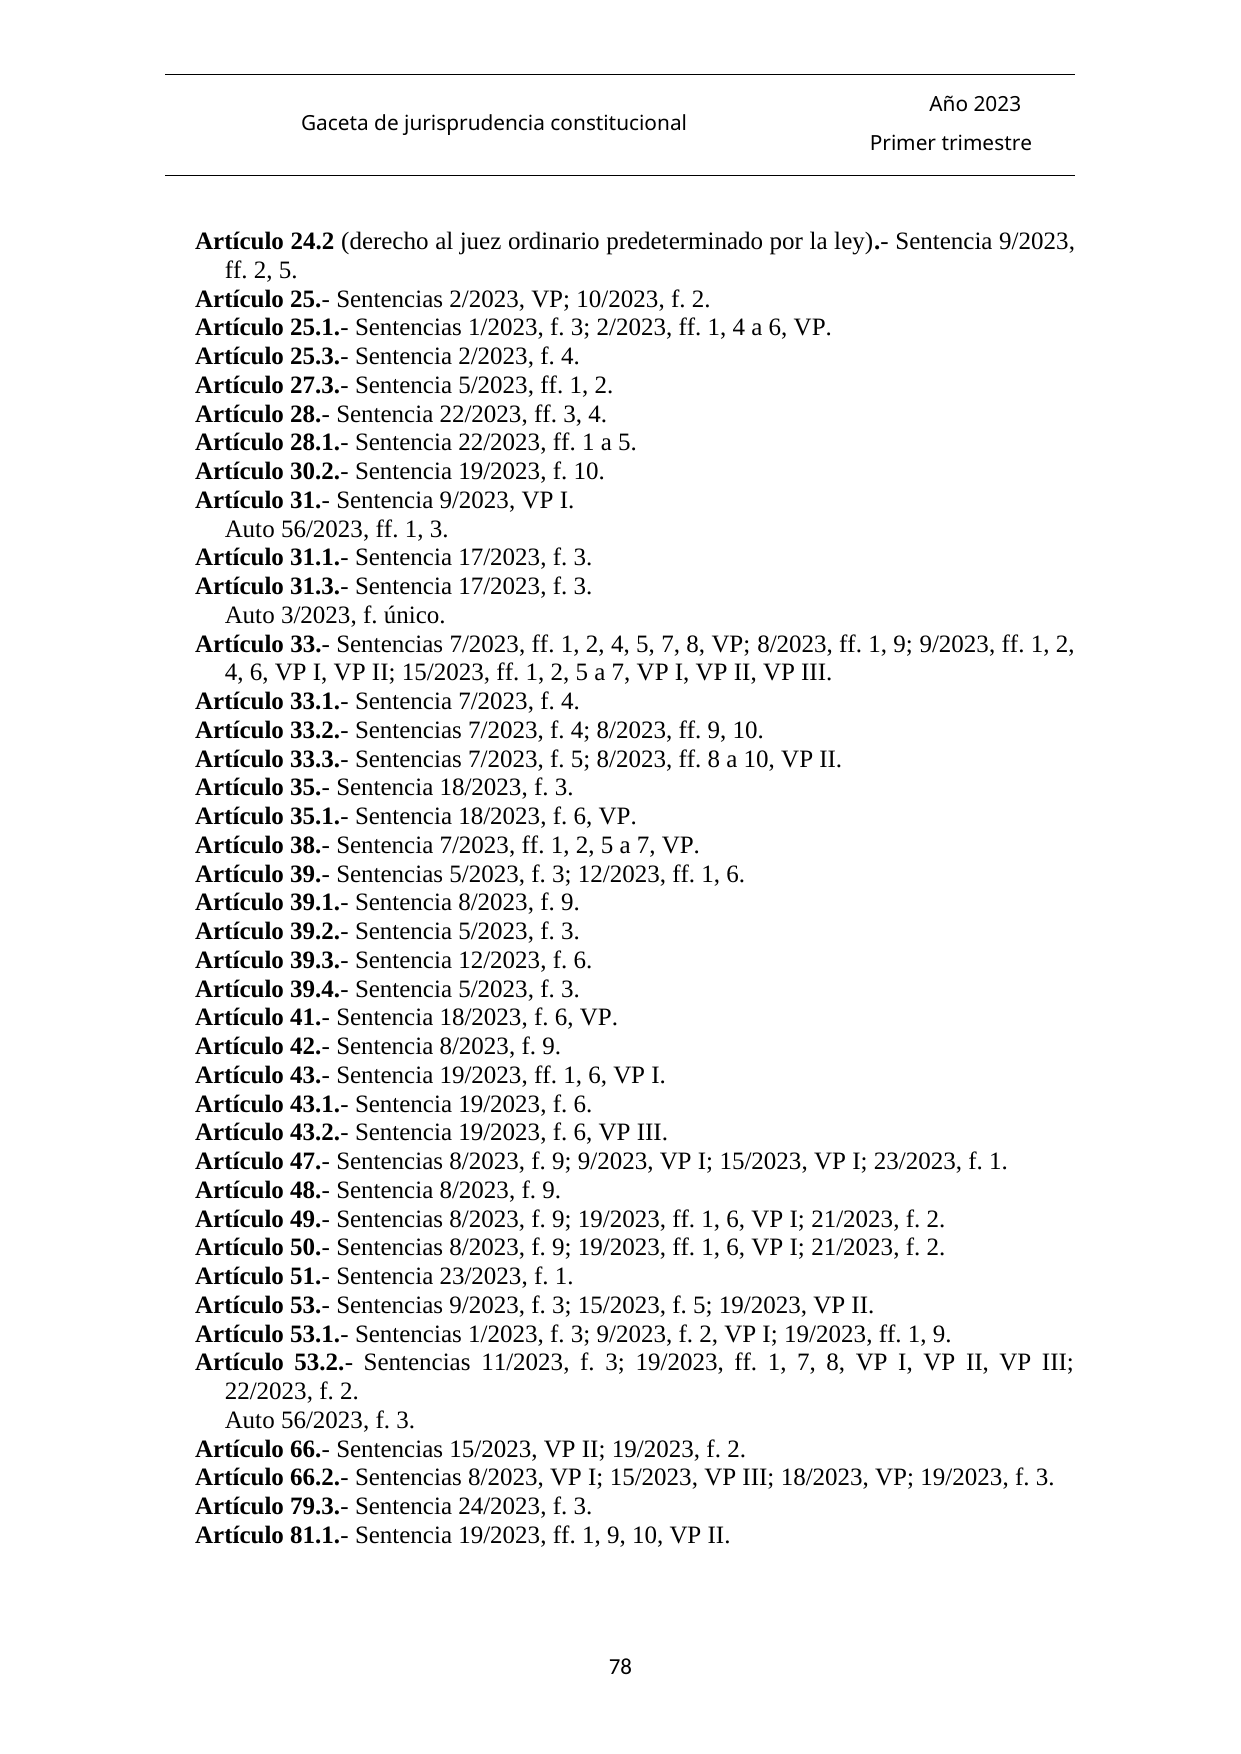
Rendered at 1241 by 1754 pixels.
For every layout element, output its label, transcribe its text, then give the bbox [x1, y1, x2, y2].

text Artículo 28.- Sentencia 22/2023, ff. 3, 4. [195, 399, 1075, 427]
text Auto 3/2023, f. único. [224, 600, 1075, 629]
text Artículo 47.- Sentencias 8/2023, f. 9; 9/2023, VP I; 15/2023, VP I; 23/2023, f. 1. [195, 1146, 1075, 1175]
text Artículo 30.2.- Sentencia 19/2023, f. 10. [195, 456, 1075, 485]
text Artículo 25.3.- Sentencia 2/2023, f. 4. [195, 341, 1075, 370]
text Artículo 25.1.- Sentencias 1/2023, f. 3; 2/2023, ff. 1, 4 a 6, VP. [195, 312, 1075, 341]
text Artículo 48.- Sentencia 8/2023, f. 9. [195, 1175, 1075, 1204]
text Artículo 79.3.- Sentencia 24/2023, f. 3. [195, 1491, 1075, 1520]
text Artículo 42.- Sentencia 8/2023, f. 9. [195, 1031, 1075, 1060]
text Artículo 41.- Sentencia 18/2023, f. 6, VP. [195, 1002, 1075, 1031]
text Artículo 35.- Sentencia 18/2023, f. 3. [195, 772, 1075, 801]
text Artículo 39.2.- Sentencia 5/2023, f. 3. [195, 916, 1075, 945]
text Artículo 28.1.- Sentencia 22/2023, ff. 1 a 5. [195, 427, 1075, 456]
text Artículo 53.2.- Sentencias 11/2023, f. 3; 19/2023, ff. 1, 7, 8, VP I, VP II, VP III; 22/2023, f. 2. [195, 1347, 1075, 1405]
text Artículo 43.2.- Sentencia 19/2023, f. 6, VP III. [195, 1117, 1075, 1146]
text Artículo 51.- Sentencia 23/2023, f. 1. [195, 1261, 1075, 1290]
text Artículo 39.4.- Sentencia 5/2023, f. 3. [195, 974, 1075, 1002]
text Auto 56/2023, f. 3. [224, 1405, 1075, 1434]
text Artículo 66.- Sentencias 15/2023, VP II; 19/2023, f. 2. [195, 1434, 1075, 1462]
text Artículo 50.- Sentencias 8/2023, f. 9; 19/2023, ff. 1, 6, VP I; 21/2023, f. 2. [195, 1232, 1075, 1261]
text Artículo 33.2.- Sentencias 7/2023, f. 4; 8/2023, ff. 9, 10. [195, 715, 1075, 744]
text Artículo 25.- Sentencias 2/2023, VP; 10/2023, f. 2. [195, 284, 1075, 312]
text Artículo 31.3.- Sentencia 17/2023, f. 3. [195, 571, 1075, 600]
text Artículo 39.3.- Sentencia 12/2023, f. 6. [195, 945, 1075, 974]
text Artículo 53.- Sentencias 9/2023, f. 3; 15/2023, f. 5; 19/2023, VP II. [195, 1290, 1075, 1319]
text Artículo 38.- Sentencia 7/2023, ff. 1, 2, 5 a 7, VP. [195, 830, 1075, 859]
text Artículo 53.1.- Sentencias 1/2023, f. 3; 9/2023, f. 2, VP I; 19/2023, ff. 1, 9. [195, 1319, 1075, 1347]
text Artículo 43.- Sentencia 19/2023, ff. 1, 6, VP I. [195, 1060, 1075, 1089]
text Artículo 66.2.- Sentencias 8/2023, VP I; 15/2023, VP III; 18/2023, VP; 19/2023, f. 3. [195, 1462, 1075, 1491]
text Artículo 33.- Sentencias 7/2023, ff. 1, 2, 4, 5, 7, 8, VP; 8/2023, ff. 1, 9; 9/2023, ff. 1, 2, 4, 6, VP I, VP II; 15/2023, ff. 1, 2, 5 a 7, VP I, VP II, VP III. [195, 629, 1075, 686]
text Artículo 33.3.- Sentencias 7/2023, f. 5; 8/2023, ff. 8 a 10, VP II. [195, 744, 1075, 772]
text Artículo 27.3.- Sentencia 5/2023, ff. 1, 2. [195, 370, 1075, 399]
text Artículo 24.2 (derecho al juez ordinario predeterminado por la ley).- Sentencia 9/2023, ff. 2, 5. [195, 226, 1075, 284]
text Artículo 81.1.- Sentencia 19/2023, ff. 1, 9, 10, VP II. [195, 1520, 1075, 1549]
text Artículo 31.1.- Sentencia 17/2023, f. 3. [195, 542, 1075, 571]
text Artículo 49.- Sentencias 8/2023, f. 9; 19/2023, ff. 1, 6, VP I; 21/2023, f. 2. [195, 1204, 1075, 1232]
text Auto 56/2023, ff. 1, 3. [224, 514, 1075, 542]
text Artículo 35.1.- Sentencia 18/2023, f. 6, VP. [195, 801, 1075, 830]
text Artículo 39.- Sentencias 5/2023, f. 3; 12/2023, ff. 1, 6. [195, 859, 1075, 887]
text Artículo 33.1.- Sentencia 7/2023, f. 4. [195, 686, 1075, 715]
text Artículo 31.- Sentencia 9/2023, VP I. [195, 485, 1075, 514]
text Artículo 39.1.- Sentencia 8/2023, f. 9. [195, 887, 1075, 916]
text Artículo 43.1.- Sentencia 19/2023, f. 6. [195, 1089, 1075, 1117]
